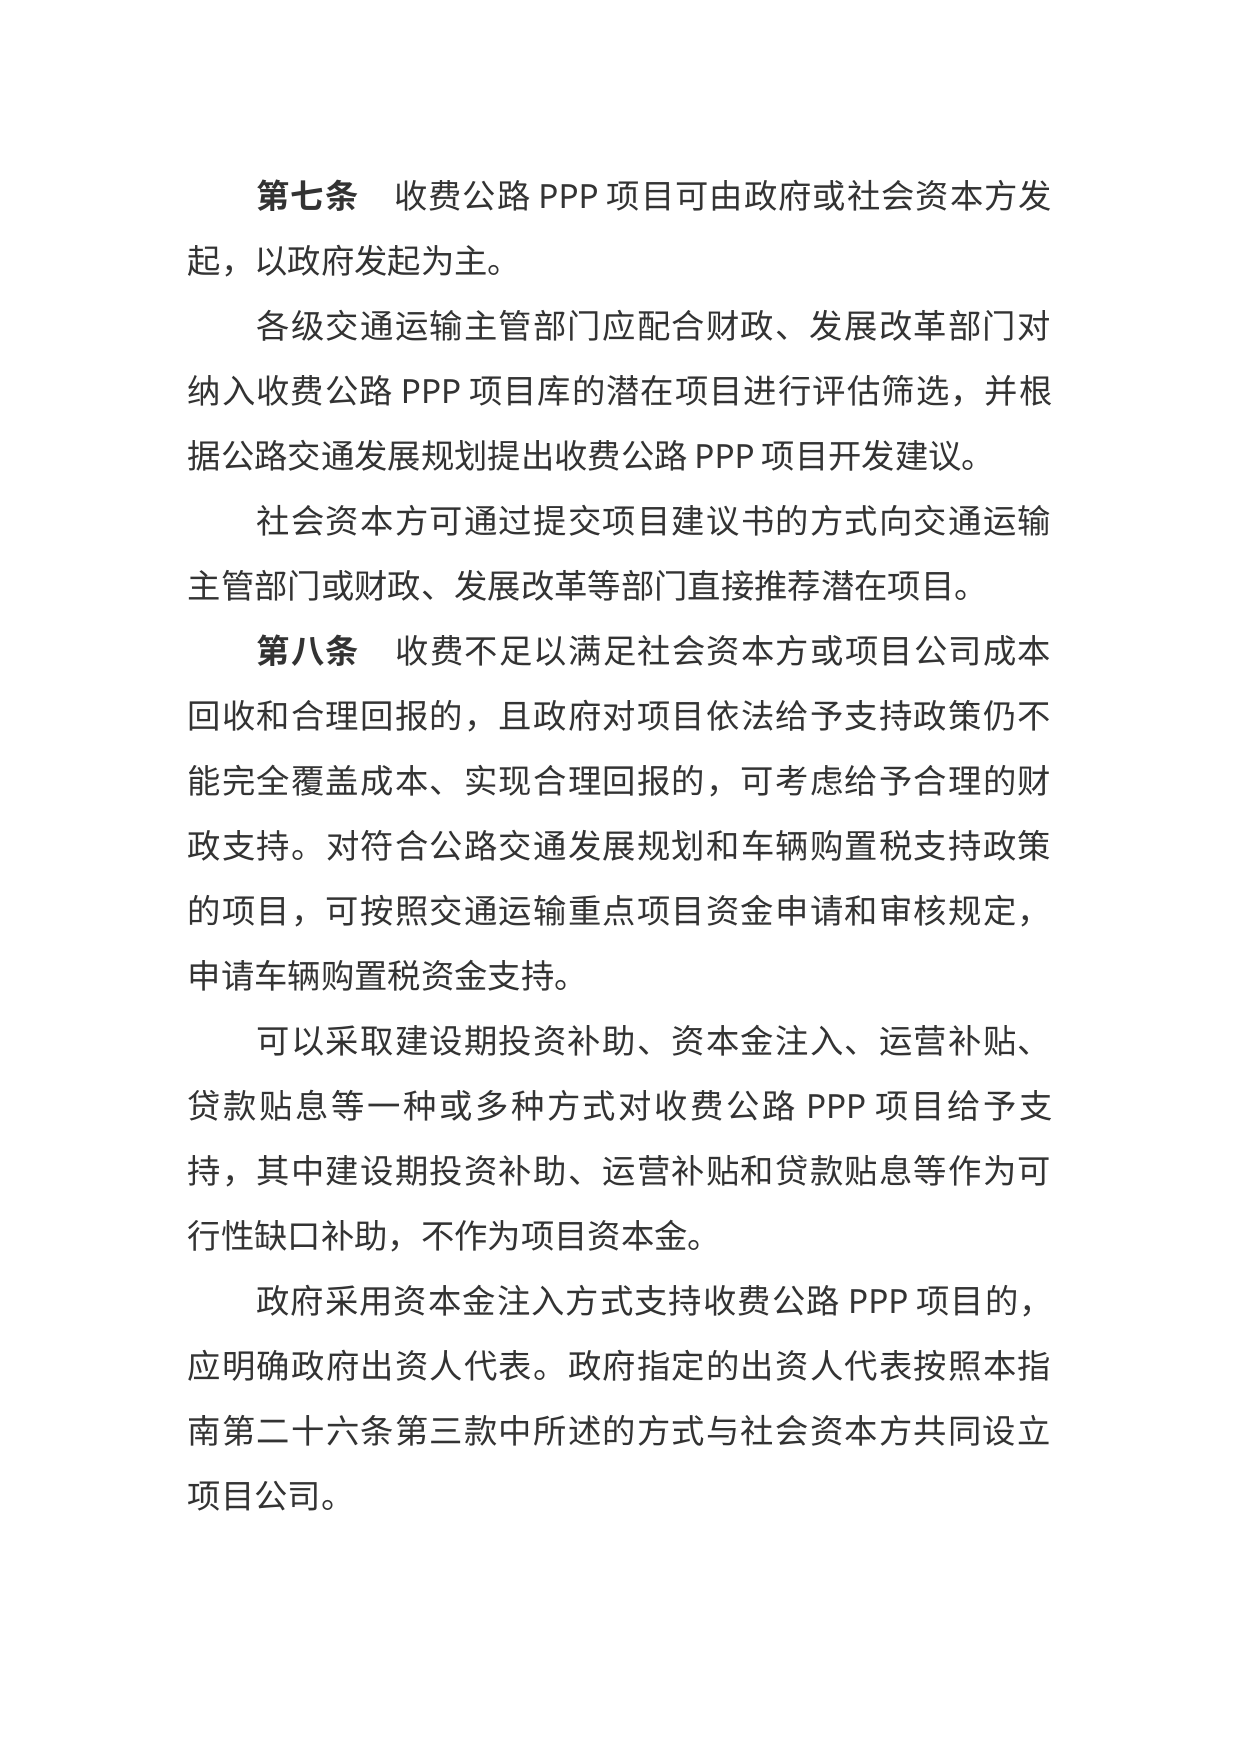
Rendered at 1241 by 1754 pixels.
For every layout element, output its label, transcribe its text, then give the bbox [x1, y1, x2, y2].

text 各级交通运输主管部门应配合财政、发展改革部门对纳入收费公路PPP项目库的潜在项目进行评估筛选，并根据公路交通发展规划提出收费公路PPP项目开发建议。 [187, 292, 1053, 487]
text 可以采取建设期投资补助、资本金注入、运营补贴、贷款贴息等一种或多种方式对收费公路PPP项目给予支持，其中建设期投资补助、运营补贴和贷款贴息等作为可行性缺口补助，不作为项目资本金。 [187, 1007, 1053, 1267]
text 第八条 收费不足以满足社会资本方或项目公司成本回收和合理回报的，且政府对项目依法给予支持政策仍不能完全覆盖成本、实现合理回报的，可考虑给予合理的财政支持。对符合公路交通发展规划和车辆购置税支持政策的项目，可按照交通运输重点项目资金申请和审核规定，申请车辆购置税资金支持。 [187, 617, 1053, 1007]
text 社会资本方可通过提交项目建议书的方式向交通运输主管部门或财政、发展改革等部门直接推荐潜在项目。 [187, 487, 1053, 617]
text 第七条 收费公路PPP项目可由政府或社会资本方发起，以政府发起为主。 [187, 162, 1053, 292]
text 政府采用资本金注入方式支持收费公路PPP项目的，应明确政府出资人代表。政府指定的出资人代表按照本指南第二十六条第三款中所述的方式与社会资本方共同设立项目公司。 [187, 1267, 1053, 1527]
